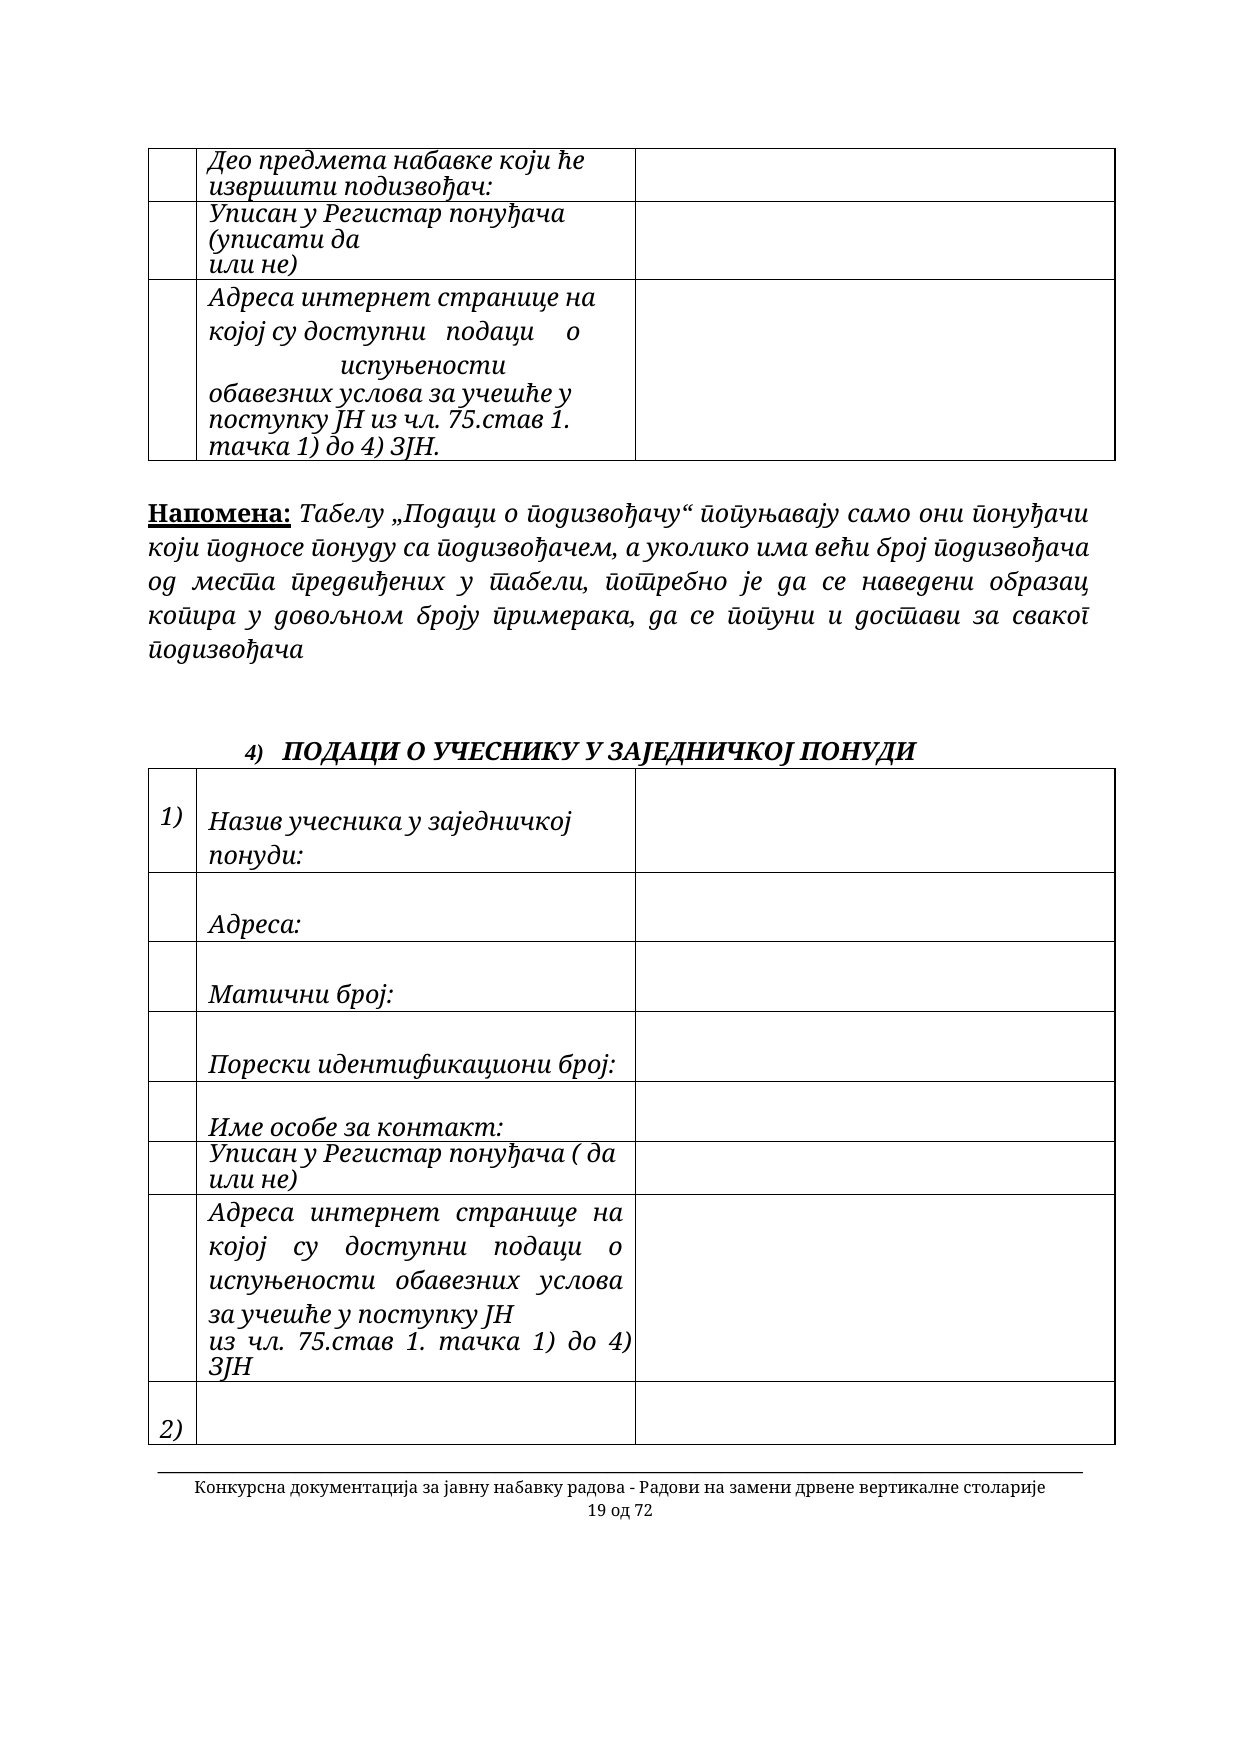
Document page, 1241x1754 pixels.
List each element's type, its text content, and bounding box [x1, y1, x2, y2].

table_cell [197, 149, 635, 201]
text Напомена: Табелу „Подаци о подизвођачу“ попуњавају само они понуђачи који подносе понуду са подизвођачем, а уколико има већи број подизвођача од места предвиђених у табели, потребно је да се наведени образац копира у довољном броју примерака, да се попуни и достави за сваког подизвођача [148, 496, 1093, 666]
table_cell [149, 280, 196, 460]
table_cell [149, 202, 196, 278]
table_cell [636, 1142, 1114, 1194]
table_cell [197, 1382, 635, 1443]
table_cell [636, 202, 1114, 278]
table_cell Име особе за контакт: [197, 1082, 635, 1141]
table_header [636, 769, 1114, 872]
table_cell [636, 942, 1114, 1011]
table_header 1) [149, 769, 196, 872]
table_cell Адреса интернет странице на којој су доступни подаци о испуњености обавезних услова за учешће у поступку ЈН из чл. 75.став 1. тачка 1) до 4) ЗЈН [197, 1195, 635, 1381]
table_cell Уписан у Регистар понуђача (уписати да или не) [197, 202, 635, 278]
table_cell Адреса интернет странице на којој су доступни подаци о испуњености обавезних услова за учешће у поступку ЈН из чл. 75.став 1. тачка 1) до 4) ЗЈН. [197, 280, 635, 460]
table_cell [149, 1082, 196, 1141]
table_cell 2) [149, 1382, 196, 1443]
table_cell [149, 1195, 196, 1381]
table_cell [636, 1082, 1114, 1141]
table_cell [636, 1382, 1114, 1443]
table_cell [149, 942, 196, 1011]
table_cell [636, 149, 1114, 201]
table_cell [636, 280, 1114, 460]
table_cell [149, 873, 196, 941]
table_cell Порески идентификациони број: [197, 1012, 635, 1081]
table_cell [636, 1195, 1114, 1381]
table_cell [149, 1142, 196, 1194]
list ПОДАЦИ О УЧЕСНИКУ У ЗАЈЕДНИЧКОЈ ПОНУДИ [245, 734, 1093, 768]
table_cell [149, 1012, 196, 1081]
table_header Назив учесника у заједничкој понуди: [197, 769, 635, 872]
table_cell Матични број: [197, 942, 635, 1011]
table_cell Уписан у Регистар понуђача ( да или не) [197, 1142, 635, 1194]
table_cell [636, 1012, 1114, 1081]
table_cell [636, 873, 1114, 941]
table_cell Адреса: [197, 873, 635, 941]
table_cell [149, 149, 196, 201]
